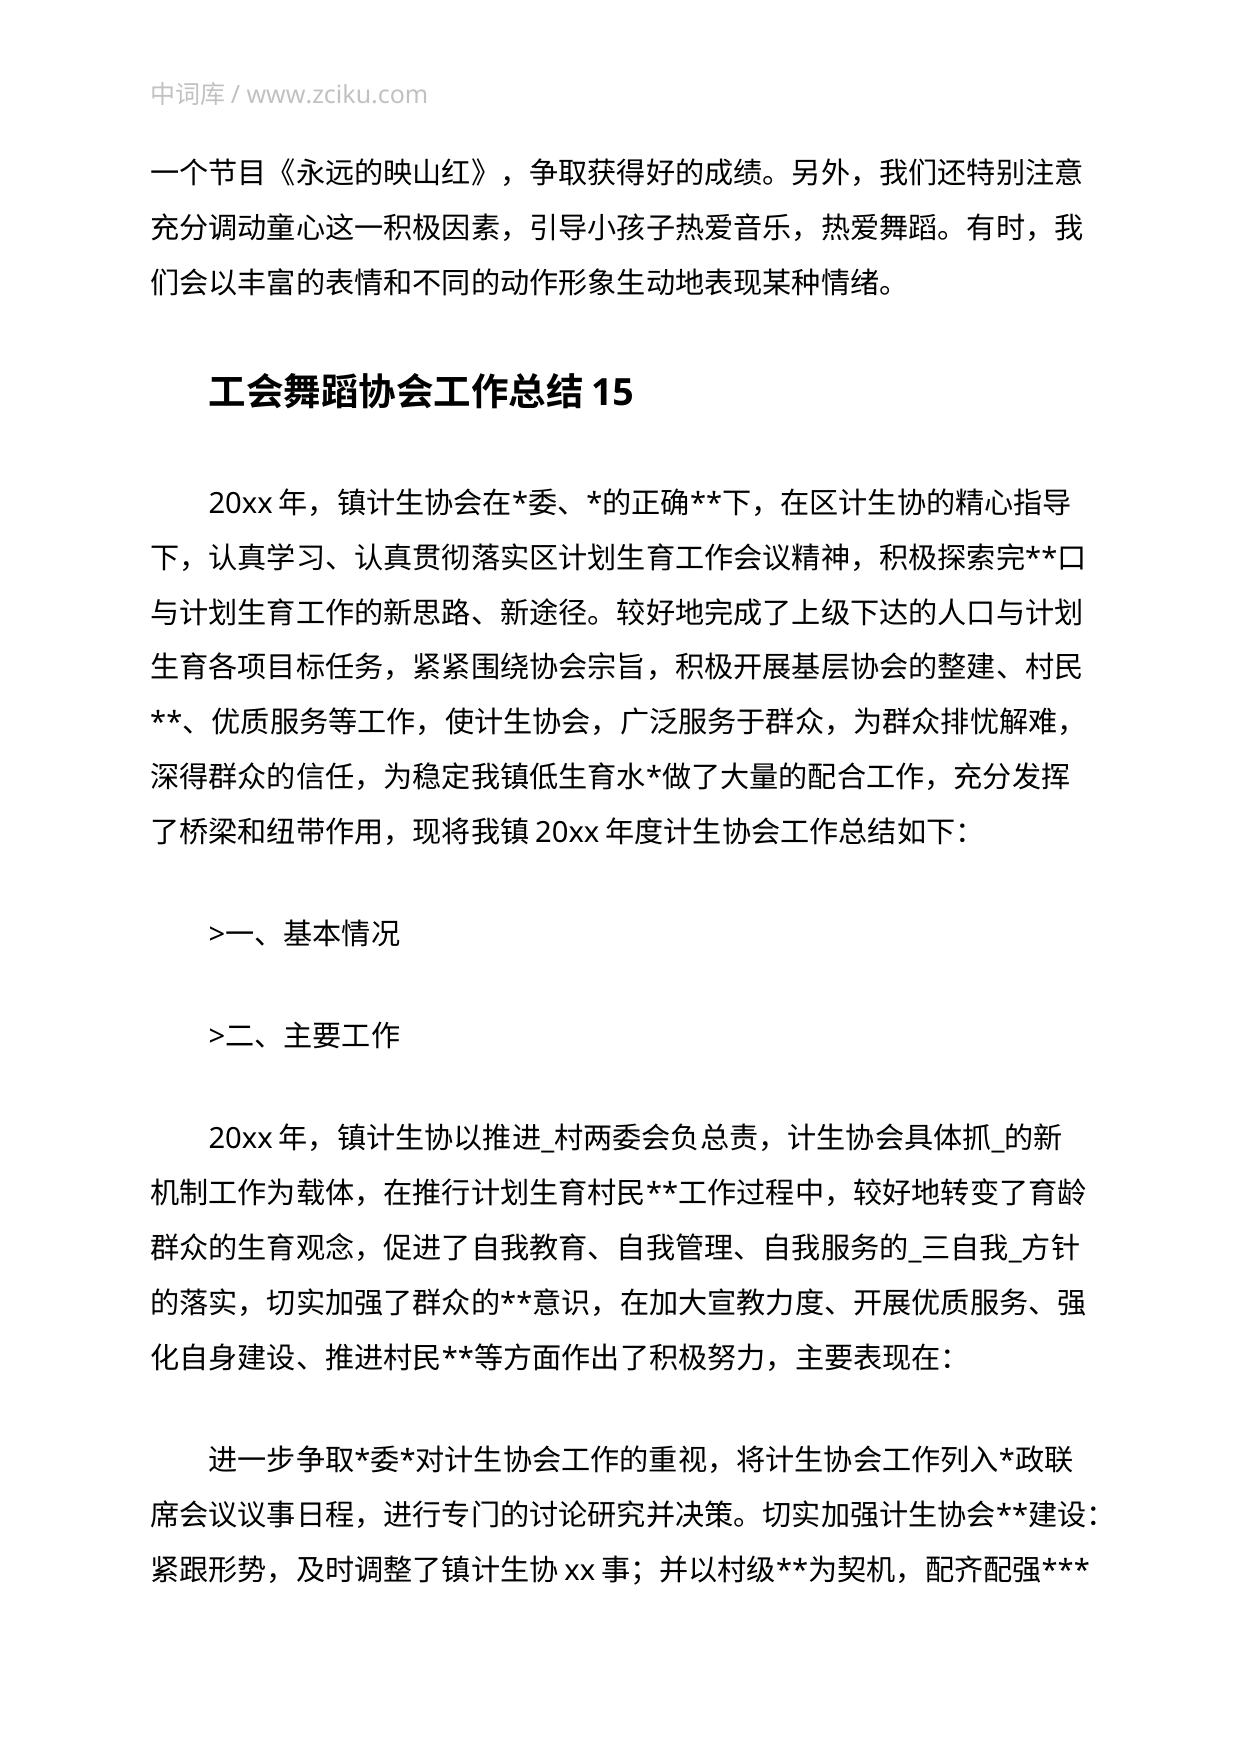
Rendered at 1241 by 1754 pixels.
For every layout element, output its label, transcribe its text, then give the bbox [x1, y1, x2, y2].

text >二、主要工作 [150, 1013, 1090, 1055]
text 工会舞蹈协会工作总结15 [150, 362, 1090, 416]
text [150, 1437, 1090, 1589]
text 20xx年，镇计生协会在*委、*的正确**下，在区计生协的精心指导下，认真学习、认真贯彻落实区计划生育工作会议精神，积极探索完**口与计划生育工作的新思路、新途径。较好地完成了上级下达的人口与计划生育各项目标任务，紧紧围绕协会宗旨，积极开展基层协会的整建、村民**、优质服务等工作，使计生协会，广泛服务于群众，为群众排忧解难，深得群众的信任，为稳定我镇低生育水*做了大量的配合工作，充分发挥了桥梁和纽带作用，现将我镇20xx年度计生协会工作总结如下： [150, 479, 1090, 851]
text 20xx年，镇计生协以推进_村两委会负总责，计生协会具体抓_的新机制工作为载体，在推行计划生育村民**工作过程中，较好地转变了育龄群众的生育观念，促进了自我教育、自我管理、自我服务的_三自我_方针的落实，切实加强了群众的**意识，在加大宣教力度、开展优质服务、强化自身建设、推进村民**等方面作出了积极努力，主要表现在： [150, 1115, 1090, 1377]
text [150, 150, 1090, 302]
text >一、基本情况 [150, 911, 1090, 953]
